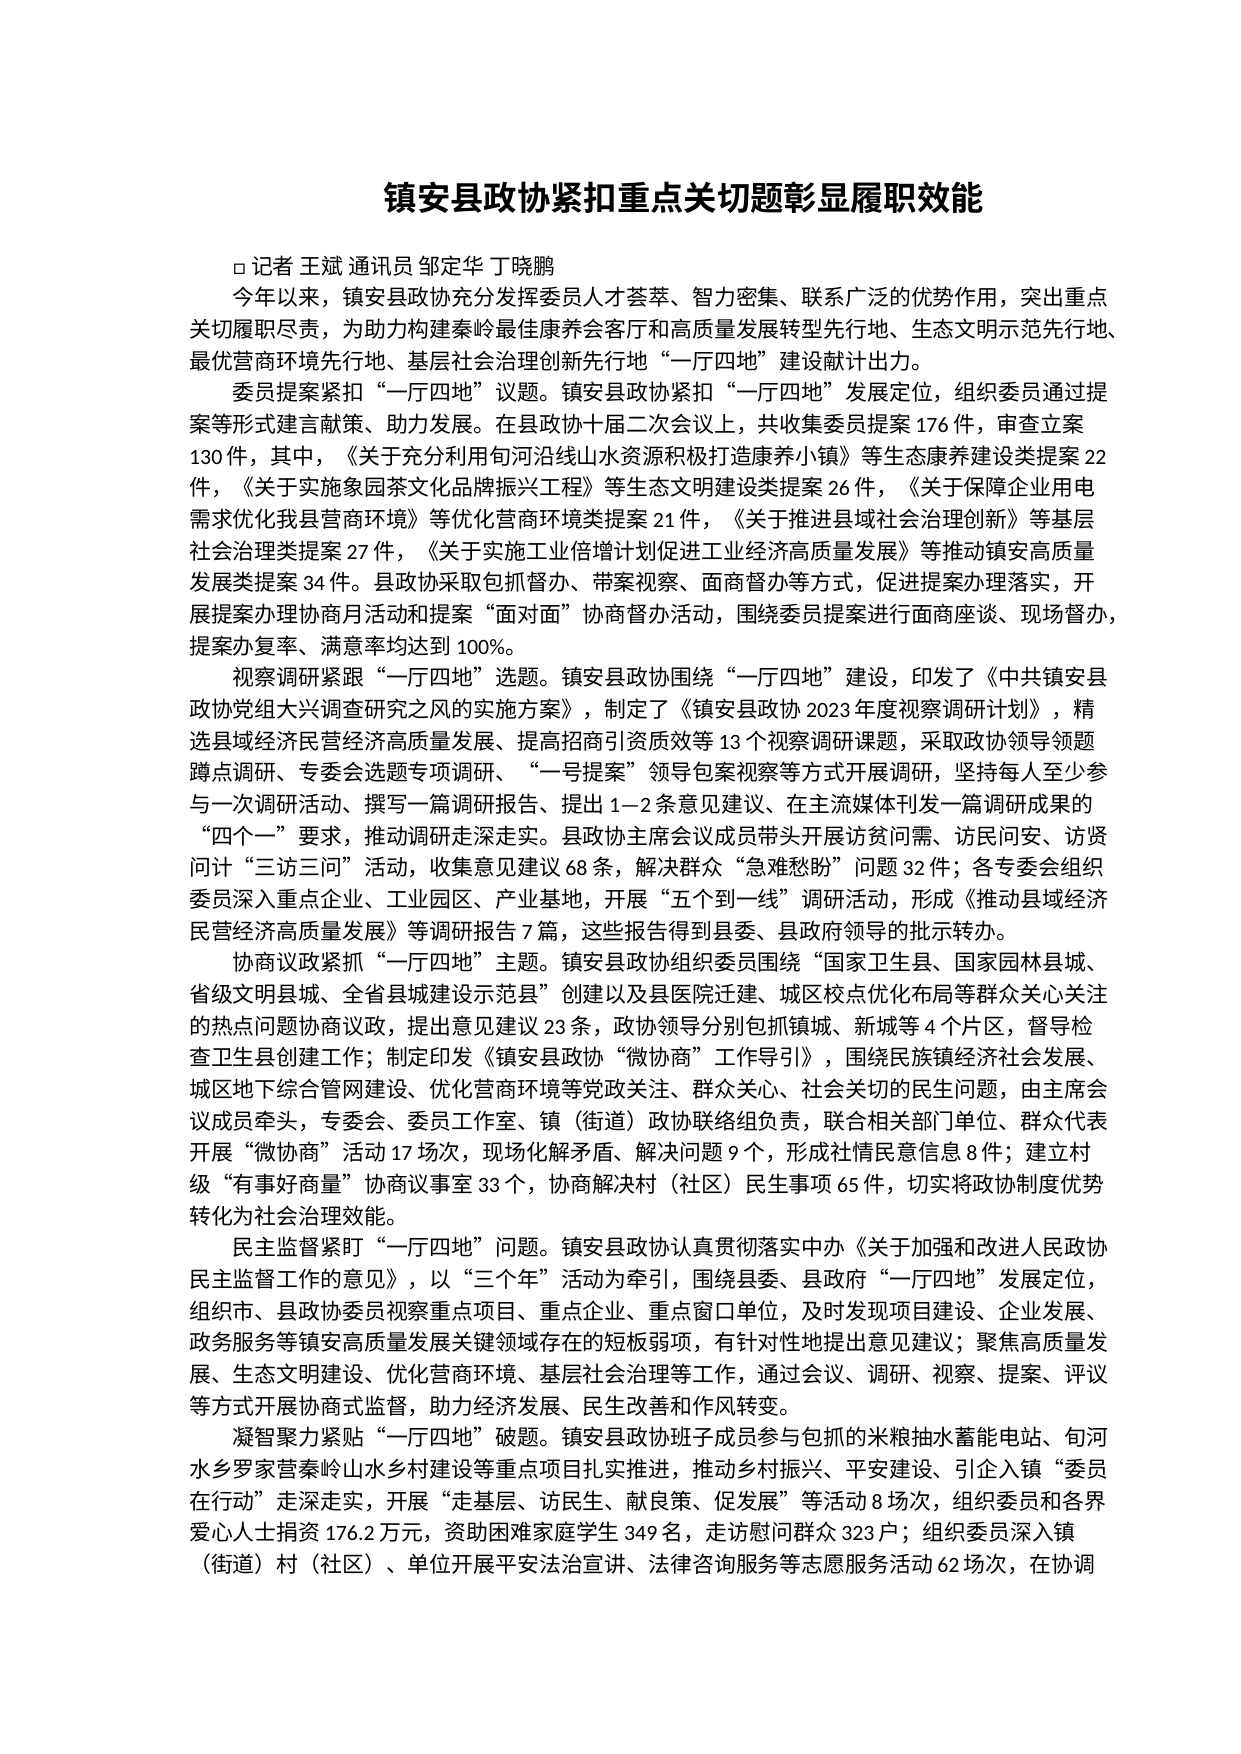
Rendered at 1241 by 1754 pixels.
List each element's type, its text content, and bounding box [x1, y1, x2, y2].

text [189, 1420, 1111, 1579]
text 视察调研紧跟“一厅四地”选题。镇安县政协围绕“一厅四地”建设，印发了《中共镇安县政协党组大兴调查研究之风的实施方案》，制定了《镇安县政协2023年度视察调研计划》，精选县域经济民营经济高质量发展、提高招商引资质效等13个视察调研课题，采取政协领导领题蹲点调研、专委会选题专项调研、“一号提案”领导包案视察等方式开展调研，坚持每人至少参与一次调研活动、撰写一篇调研报告、提出1—2条意见建议、在主流媒体刊发一篇调研成果的“四个一”要求，推动调研走深走实。县政协主席会议成员带头开展访贫问需、访民问安、访贤问计“三访三问”活动，收集意见建议68条，解决群众“急难愁盼”问题32件；各专委会组织委员深入重点企业、工业园区、产业基地，开展“五个到一线”调研活动，形成《推动县域经济民营经济高质量发展》等调研报告7篇，这些报告得到县委、县政府领导的批示转办。 [189, 660, 1111, 945]
text 民主监督紧盯“一厅四地”问题。镇安县政协认真贯彻落实中办《关于加强和改进人民政协民主监督工作的意见》，以“三个年”活动为牵引，围绕县委、县政府“一厅四地”发展定位，组织市、县政协委员视察重点项目、重点企业、重点窗口单位，及时发现项目建设、企业发展、政务服务等镇安高质量发展关键领域存在的短板弱项，有针对性地提出意见建议；聚焦高质量发展、生态文明建设、优化营商环境、基层社会治理等工作，通过会议、调研、视察、提案、评议等方式开展协商式监督，助力经济发展、民生改善和作风转变。 [189, 1230, 1111, 1420]
subtitle 镇安县政协紧扣重点关切题彰显履职效能 [189, 171, 1111, 219]
text 委员提案紧扣“一厅四地”议题。镇安县政协紧扣“一厅四地”发展定位，组织委员通过提案等形式建言献策、助力发展。在县政协十届二次会议上，共收集委员提案176件，审查立案130件，其中，《关于充分利用旬河沿线山水资源积极打造康养小镇》等生态康养建设类提案22件，《关于实施象园茶文化品牌振兴工程》等生态文明建设类提案26件，《关于保障企业用电需求优化我县营商环境》等优化营商环境类提案21件，《关于推进县域社会治理创新》等基层社会治理类提案27件，《关于实施工业倍增计划促进工业经济高质量发展》等推动镇安高质量发展类提案34件。县政协采取包抓督办、带案视察、面商督办等方式，促进提案办理落实，开展提案办理协商月活动和提案“面对面”协商督办活动，围绕委员提案进行面商座谈、现场督办，提案办复率、满意率均达到100%。 [189, 375, 1111, 660]
text 今年以来，镇安县政协充分发挥委员人才荟萃、智力密集、联系广泛的优势作用，突出重点关切履职尽责，为助力构建秦岭最佳康养会客厅和高质量发展转型先行地、生态文明示范先行地、最优营商环境先行地、基层社会治理创新先行地“一厅四地”建设献计出力。 [189, 280, 1111, 375]
text □ 记者 王斌 通讯员 邹定华 丁晓鹏 [189, 249, 1111, 280]
text 协商议政紧抓“一厅四地”主题。镇安县政协组织委员围绕“国家卫生县、国家园林县城、省级文明县城、全省县城建设示范县”创建以及县医院迁建、城区校点优化布局等群众关心关注的热点问题协商议政，提出意见建议23条，政协领导分别包抓镇城、新城等4个片区，督导检查卫生县创建工作；制定印发《镇安县政协“微协商”工作导引》，围绕民族镇经济社会发展、城区地下综合管网建设、优化营商环境等党政关注、群众关心、社会关切的民生问题，由主席会议成员牵头，专委会、委员工作室、镇（街道）政协联络组负责，联合相关部门单位、群众代表开展“微协商”活动17场次，现场化解矛盾、解决问题9个，形成社情民意信息8件；建立村级“有事好商量”协商议事室33个，协商解决村（社区）民生事项65件，切实将政协制度优势转化为社会治理效能。 [189, 945, 1111, 1230]
